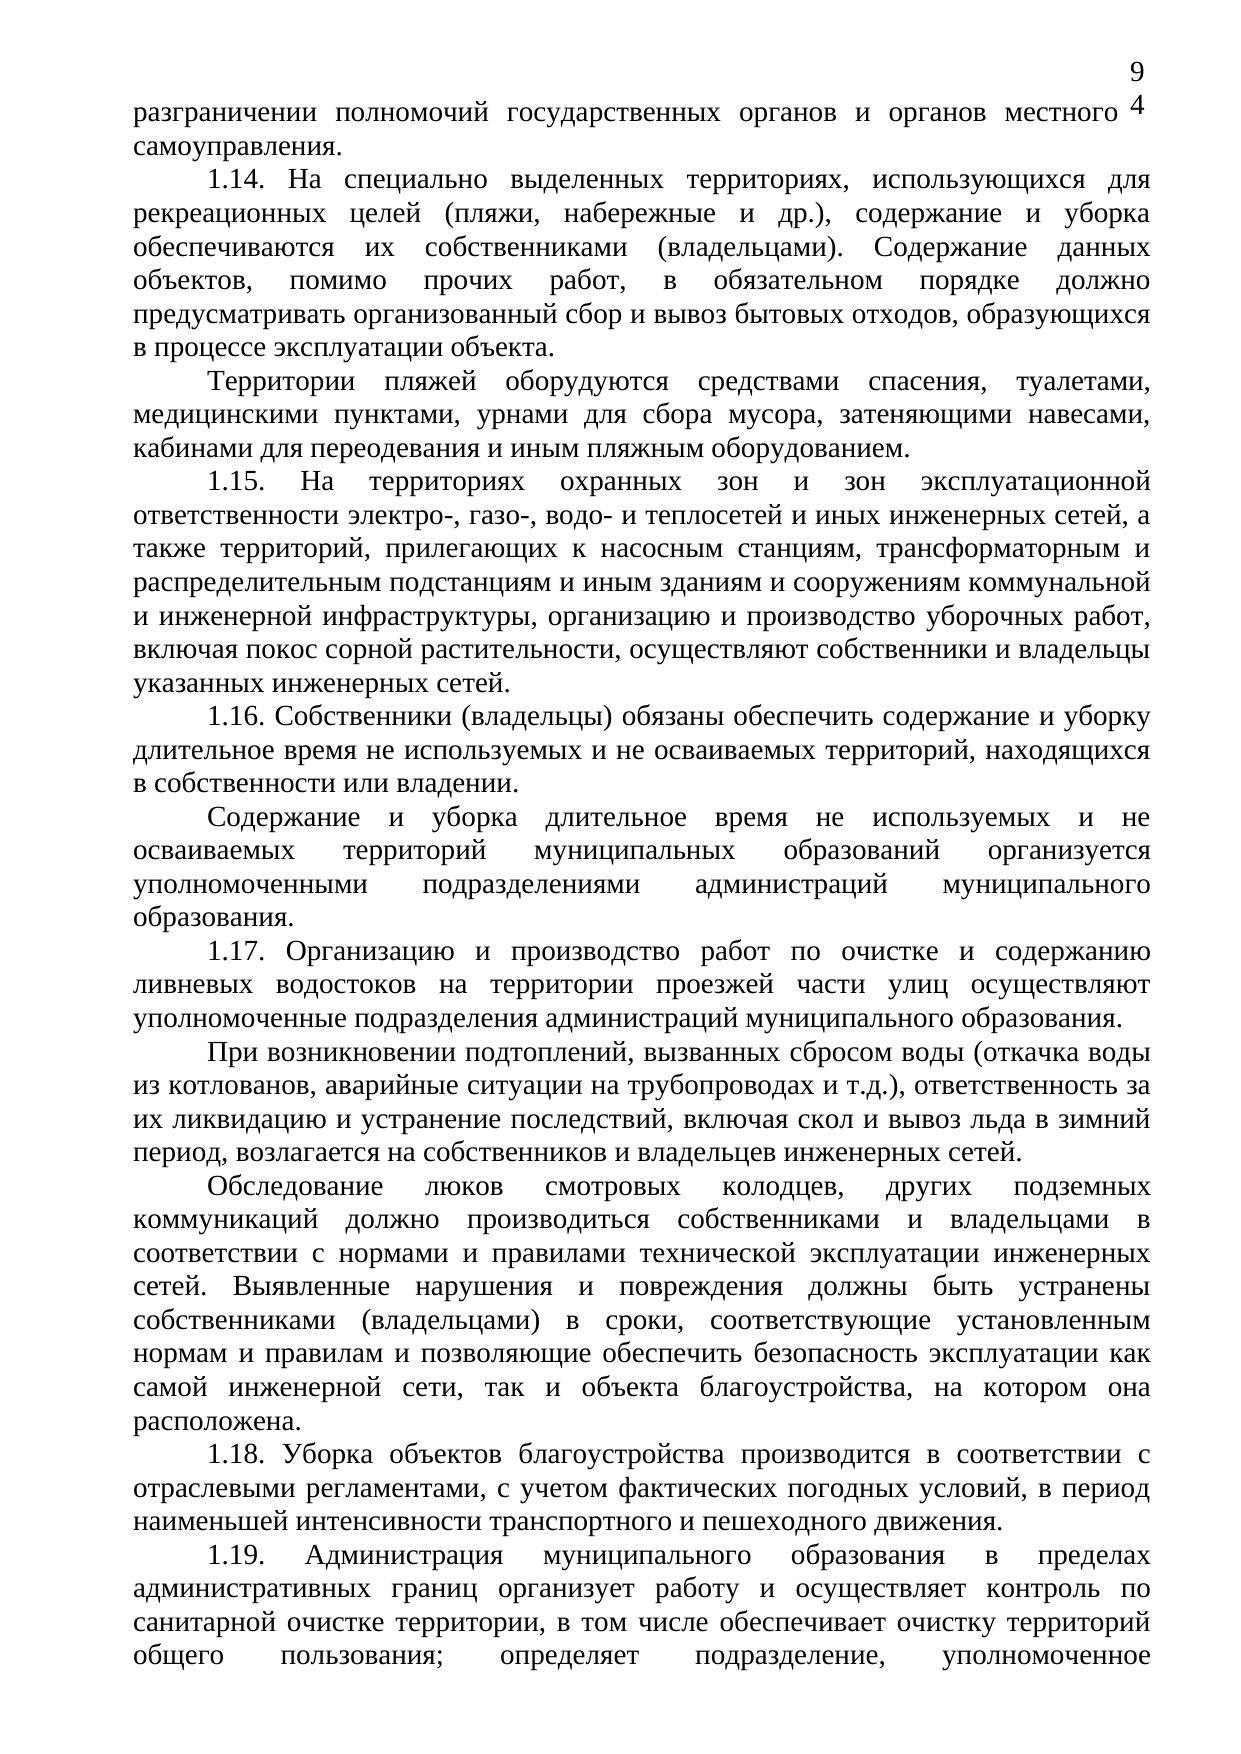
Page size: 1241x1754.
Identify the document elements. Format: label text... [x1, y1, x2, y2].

text Территории пляжей оборудуются средствами спасения, туалетами, медицинскими пунктами, урнами для сбора мусора, затеняющими навесами, кабинами для переодевания и иным пляжным оборудованием. [133, 363, 1152, 463]
text 1.18. Уборка объектов благоустройства производится в соответствии с отраслевыми регламентами, с учетом фактических погодных условий, в период наименьшей интенсивности транспортного и пешеходного движения. [133, 1436, 1152, 1537]
text 1.14. На специально выделенных территориях, использующихся для рекреационных целей (пляжи, набережные и др.), содержание и уборка обеспечиваются их собственниками (владельцами). Содержание данных объектов, помимо прочих работ, в обязательном порядке должно предусматривать организованный сбор и вывоз бытовых отходов, образующихся в процессе эксплуатации объекта. [133, 162, 1152, 363]
text 1.17. Организацию и производство работ по очистке и содержанию ливневых водостоков на территории проезжей части улиц осуществляют уполномоченные подразделения администраций муниципального образования. [133, 933, 1152, 1034]
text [133, 94, 1152, 162]
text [133, 1537, 1152, 1671]
text 1.15. На территориях охранных зон и зон эксплуатационной ответственности электро-, газо-, водо- и теплосетей и иных инженерных сетей, а также территорий, прилегающих к насосным станциям, трансформаторным и распределительным подстанциям и иным зданиям и сооружениям коммунальной и инженерной инфраструктуры, организацию и производство уборочных работ, включая покос сорной растительности, осуществляют собственники и владельцы указанных инженерных сетей. [133, 463, 1152, 698]
text Обследование люков смотровых колодцев, других подземных коммуникаций должно производиться собственниками и владельцами в соответствии с нормами и правилами технической эксплуатации инженерных сетей. Выявленные нарушения и повреждения должны быть устранены собственниками (владельцами) в сроки, соответствующие установленным нормам и правилам и позволяющие обеспечить безопасность эксплуатации как самой инженерной сети, так и объекта благоустройства, на котором она расположена. [133, 1168, 1152, 1436]
text 1.16. Собственники (владельцы) обязаны обеспечить содержание и уборку длительное время не используемых и не осваиваемых территорий, находящихся в собственности или владении. [133, 698, 1152, 799]
text Содержание и уборка длительное время не используемых и не осваиваемых территорий муниципальных образований организуется уполномоченными подразделениями администраций муниципального образования. [133, 799, 1152, 933]
text При возникновении подтоплений, вызванных сбросом воды (откачка воды из котлованов, аварийные ситуации на трубопроводах и т.д.), ответственность за их ликвидацию и устранение последствий, включая скол и вывоз льда в зимний период, возлагается на собственников и владельцев инженерных сетей. [133, 1034, 1152, 1168]
